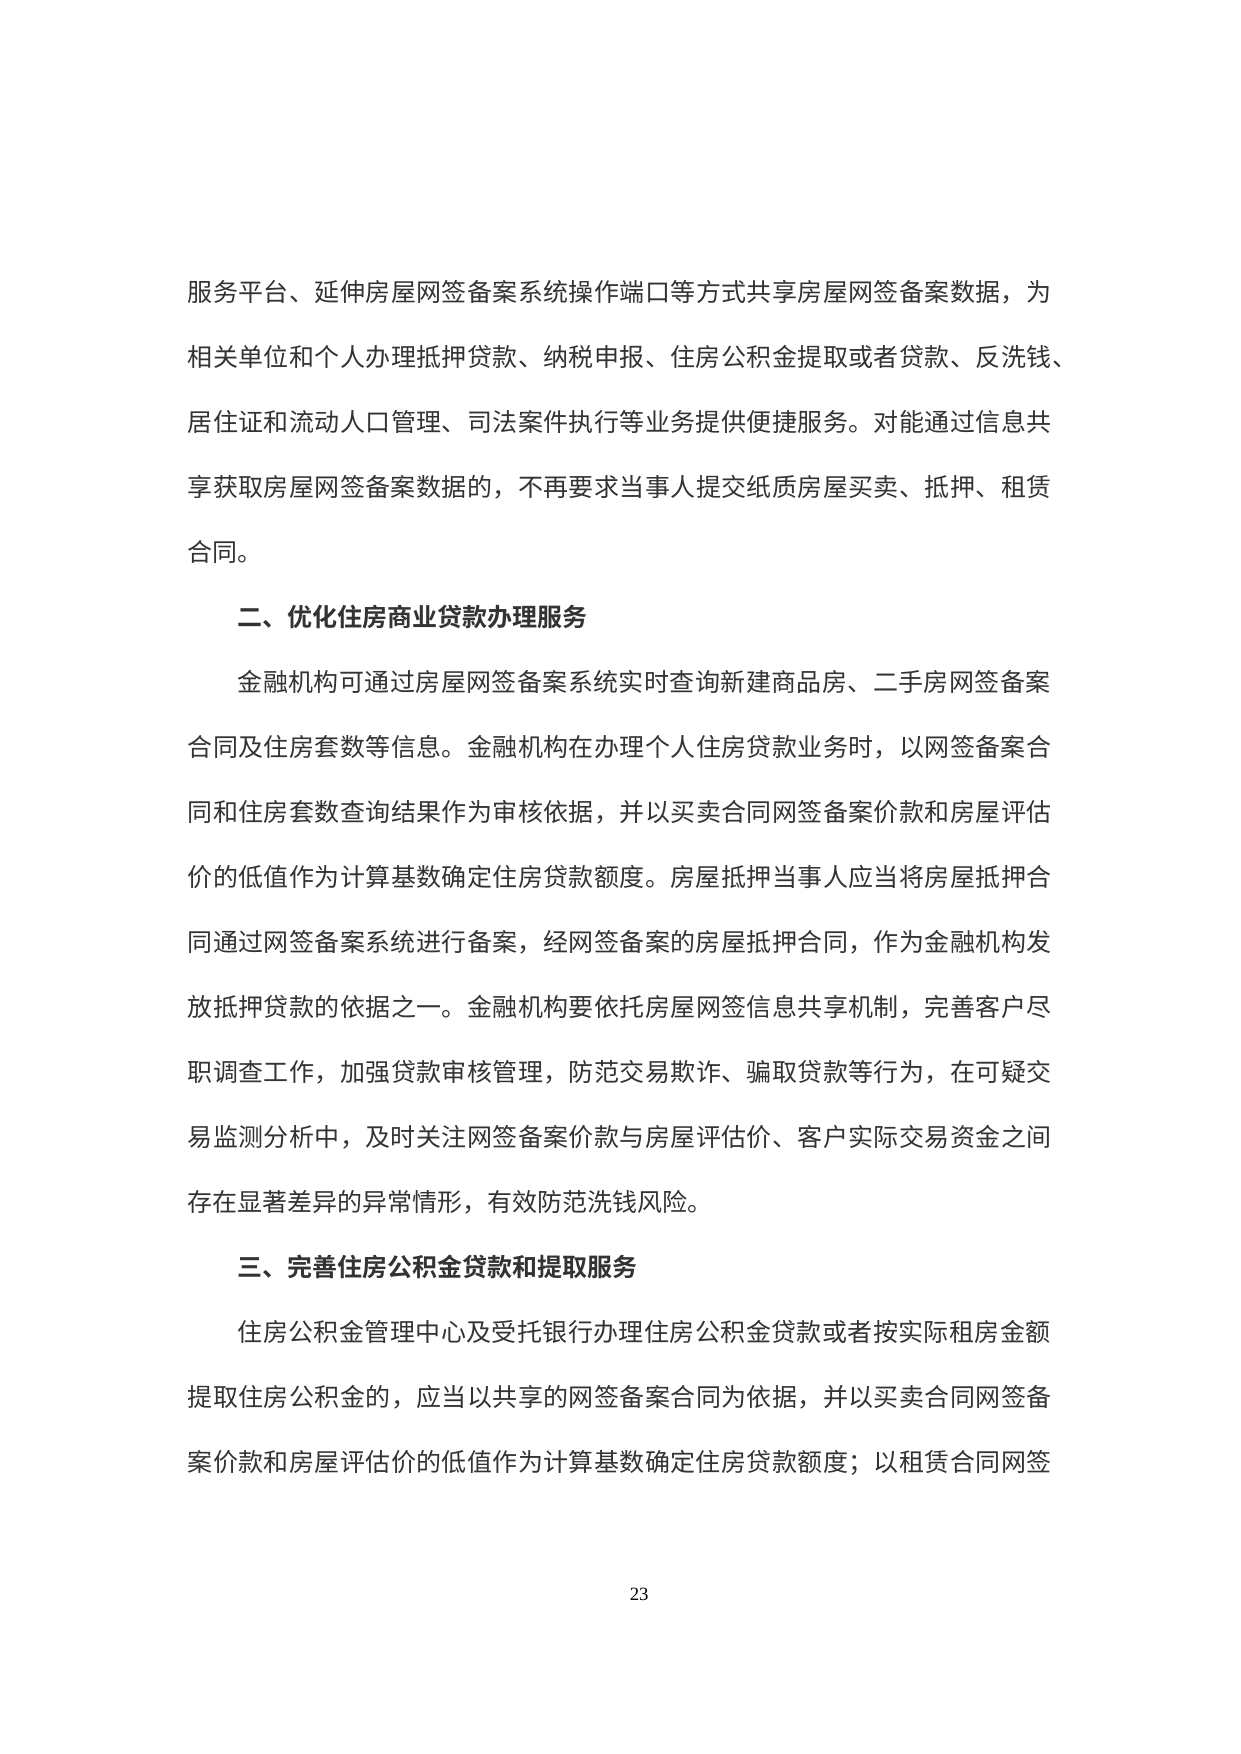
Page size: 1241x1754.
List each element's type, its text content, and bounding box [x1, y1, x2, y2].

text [187, 258, 1053, 583]
text 二、优化住房商业贷款办理服务 [187, 583, 1053, 648]
text 三、完善住房公积金贷款和提取服务 [187, 1233, 1053, 1298]
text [187, 1298, 1053, 1493]
text 金融机构可通过房屋网签备案系统实时查询新建商品房、二手房网签备案合同及住房套数等信息。金融机构在办理个人住房贷款业务时，以网签备案合同和住房套数查询结果作为审核依据，并以买卖合同网签备案价款和房屋评估价的低值作为计算基数确定住房贷款额度。房屋抵押当事人应当将房屋抵押合同通过网签备案系统进行备案，经网签备案的房屋抵押合同，作为金融机构发放抵押贷款的依据之一。金融机构要依托房屋网签信息共享机制，完善客户尽职调查工作，加强贷款审核管理，防范交易欺诈、骗取贷款等行为，在可疑交易监测分析中，及时关注网签备案价款与房屋评估价、客户实际交易资金之间存在显著差异的异常情形，有效防范洗钱风险。 [187, 648, 1053, 1233]
